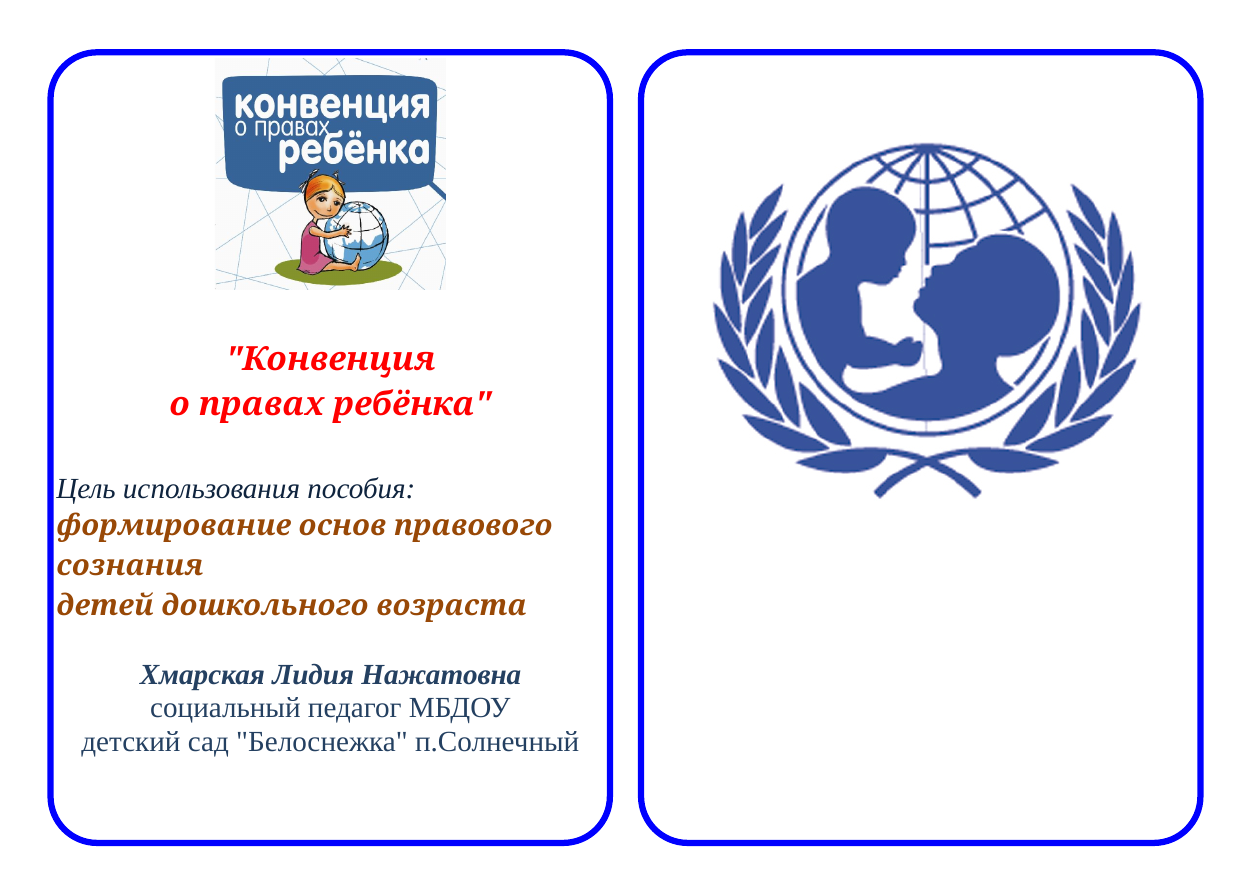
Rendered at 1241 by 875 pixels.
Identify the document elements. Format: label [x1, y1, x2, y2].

picture [678, 58, 1164, 508]
picture [214, 58, 446, 290]
